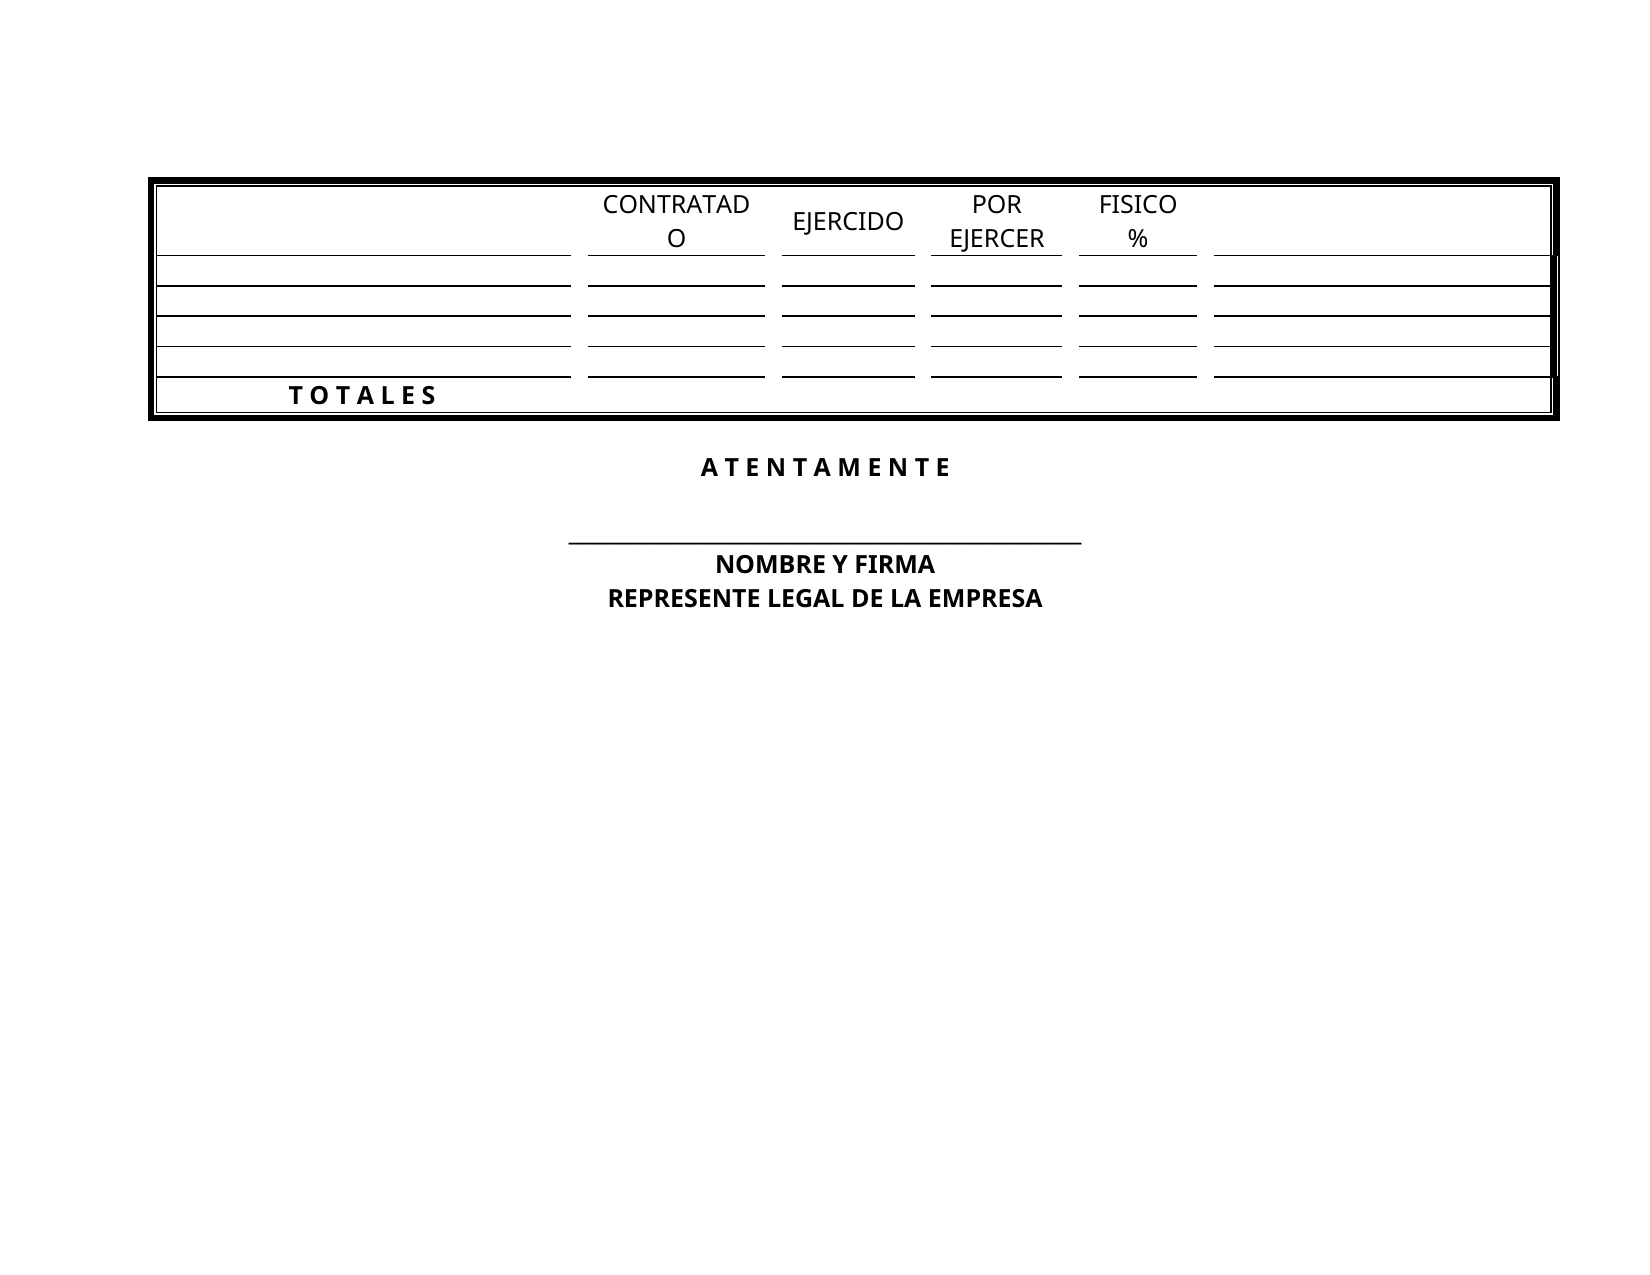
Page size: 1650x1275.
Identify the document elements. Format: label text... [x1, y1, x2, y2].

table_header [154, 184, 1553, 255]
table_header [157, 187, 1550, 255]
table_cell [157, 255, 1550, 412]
text A T E N T A M E N T E [148, 450, 1502, 484]
text REPRESENTE LEGAL DE LA EMPRESA [148, 581, 1502, 615]
text _________________________________________ [148, 518, 1502, 547]
text NOMBRE Y FIRMA [148, 547, 1502, 581]
